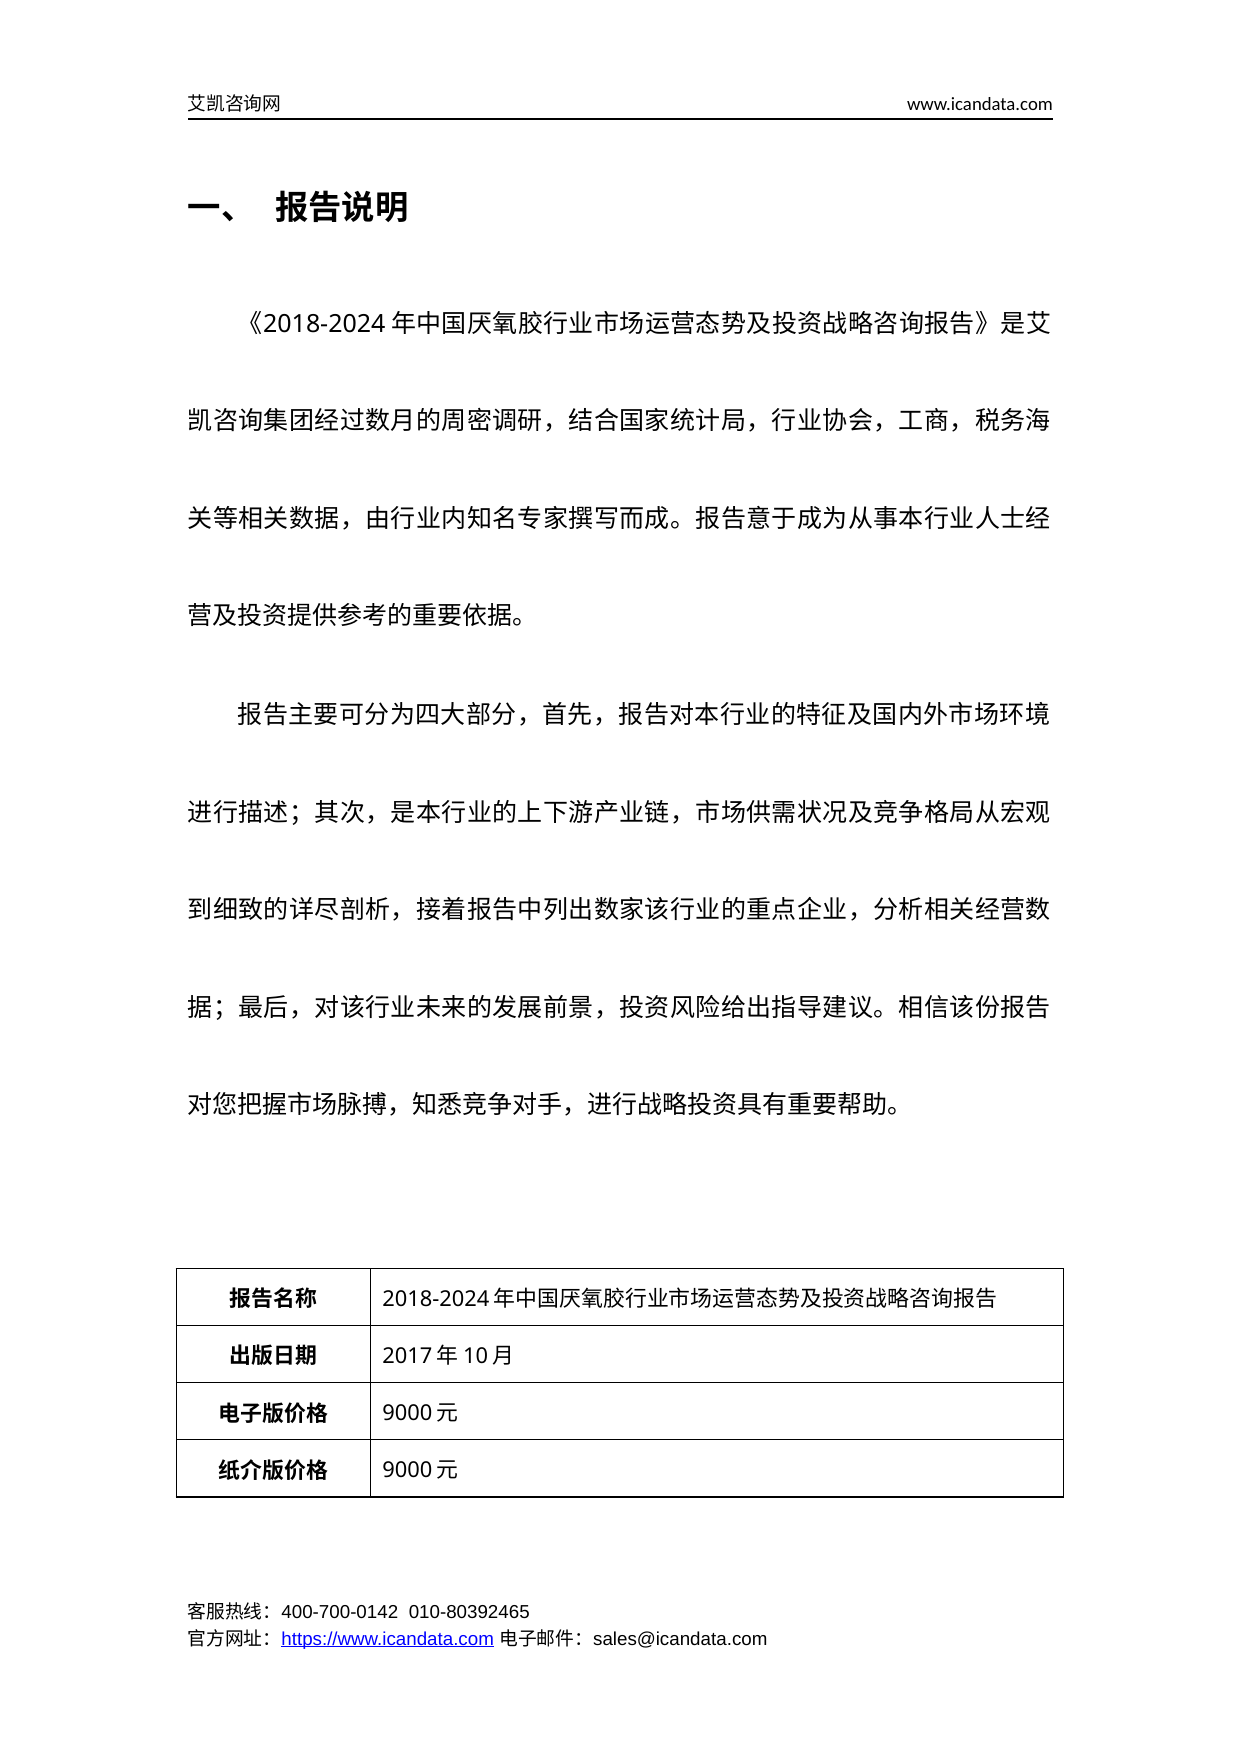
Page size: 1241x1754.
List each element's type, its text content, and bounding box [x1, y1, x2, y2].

table_cell 电子版价格 [177, 1383, 370, 1439]
table_header 报告名称 [177, 1269, 370, 1325]
text 《2018-2024年中国厌氧胶行业市场运营态势及投资战略咨询报告》是艾凯咨询集团经过数月的周密调研，结合国家统计局，行业协会，工商，税务海关等相关数据，由行业内知名专家撰写而成。报告意于成为从事本行业人士经营及投资提供参考的重要依据。 [187, 289, 1053, 646]
table_cell 纸介版价格 [177, 1440, 370, 1496]
table_cell 出版日期 [177, 1326, 370, 1382]
table_header 2018-2024年中国厌氧胶行业市场运营态势及投资战略咨询报告 [371, 1269, 1063, 1325]
text 报告主要可分为四大部分，首先，报告对本行业的特征及国内外市场环境进行描述；其次，是本行业的上下游产业链，市场供需状况及竞争格局从宏观到细致的详尽剖析，接着报告中列出数家该行业的重点企业，分析相关经营数据；最后，对该行业未来的发展前景，投资风险给出指导建议。相信该份报告对您把握市场脉搏，知悉竞争对手，进行战略投资具有重要帮助。 [187, 681, 1053, 1136]
table_cell 2017年10月 [371, 1326, 1063, 1382]
table_cell 9000元 [371, 1383, 1063, 1439]
table_cell 9000元 [371, 1440, 1063, 1496]
subtitle 报告说明 [187, 172, 1053, 237]
